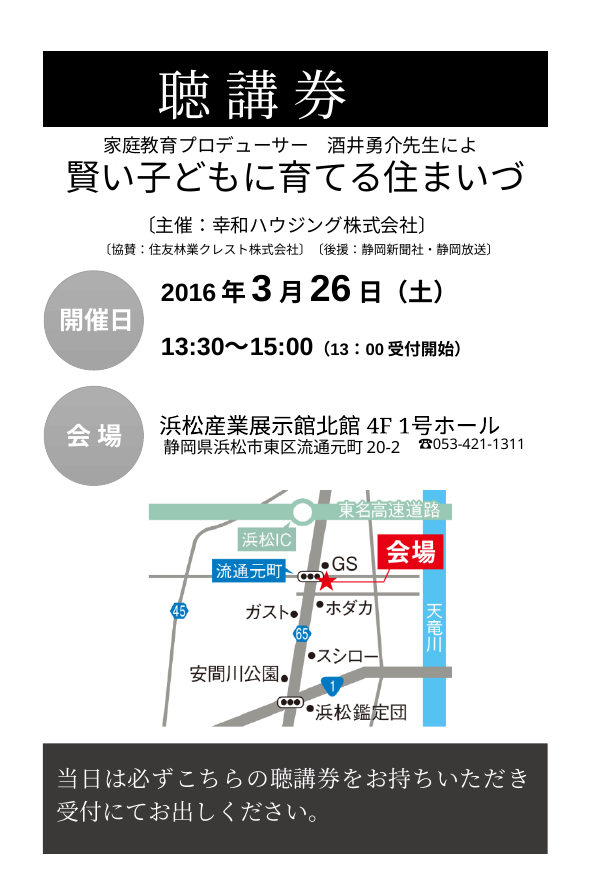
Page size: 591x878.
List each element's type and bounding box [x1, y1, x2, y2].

picture [135, 490, 455, 729]
